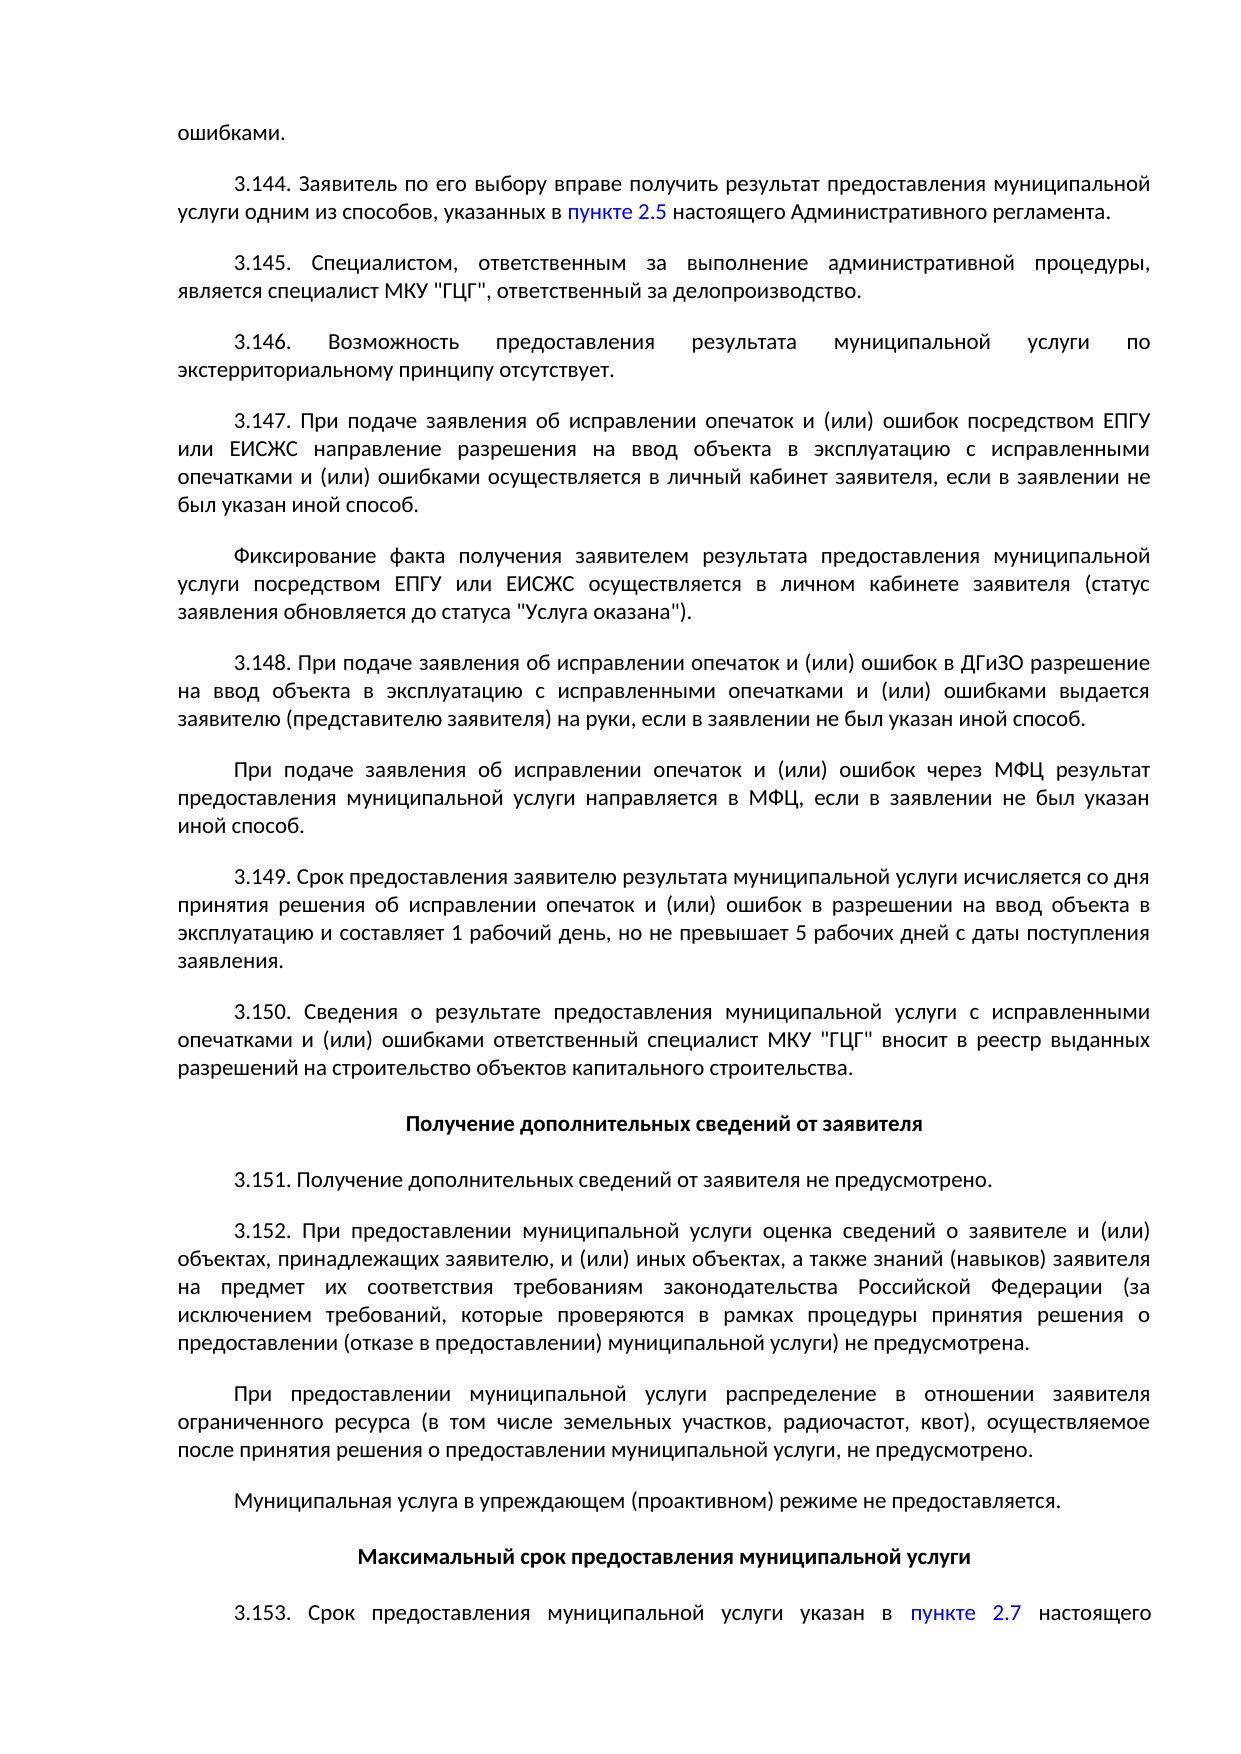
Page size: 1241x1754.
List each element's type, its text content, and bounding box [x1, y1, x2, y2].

text 3.150. Сведения о результате предоставления муниципальной услуги с исправленными опечатками и (или) ошибками ответственный специалист МКУ "ГЦГ" вносит в реестр выданных разрешений на строительство объектов капитального строительства. [177, 997, 1152, 1081]
text 3.147. При подаче заявления об исправлении опечаток и (или) ошибок посредством ЕПГУ или ЕИСЖС направление разрешения на ввод объекта в эксплуатацию с исправленными опечатками и (или) ошибками осуществляется в личный кабинет заявителя, если в заявлении не был указан иной способ. [177, 406, 1152, 518]
title Максимальный срок предоставления муниципальной услуги [177, 1542, 1152, 1570]
text 3.149. Срок предоставления заявителю результата муниципальной услуги исчисляется со дня принятия решения об исправлении опечаток и (или) ошибок в разрешении на ввод объекта в эксплуатацию и составляет 1 рабочий день, но не превышает 5 рабочих дней с даты поступления заявления. [177, 862, 1152, 974]
text 3.148. При подаче заявления об исправлении опечаток и (или) ошибок в ДГиЗО разрешение на ввод объекта в эксплуатацию с исправленными опечатками и (или) ошибками выдается заявителю (представителю заявителя) на руки, если в заявлении не был указан иной способ. [177, 648, 1152, 732]
text 3.151. Получение дополнительных сведений от заявителя не предусмотрено. [177, 1165, 1152, 1193]
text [177, 118, 1152, 146]
text 3.144. Заявитель по его выбору вправе получить результат предоставления муниципальной услуги одним из способов, указанных в пункте 2.5 настоящего Административного регламента. [177, 169, 1152, 225]
text При предоставлении муниципальной услуги распределение в отношении заявителя ограниченного ресурса (в том числе земельных участков, радиочастот, квот), осуществляемое после принятия решения о предоставлении муниципальной услуги, не предусмотрено. [177, 1379, 1152, 1463]
text Фиксирование факта получения заявителем результата предоставления муниципальной услуги посредством ЕПГУ или ЕИСЖС осуществляется в личном кабинете заявителя (статус заявления обновляется до статуса "Услуга оказана"). [177, 541, 1152, 625]
text 3.152. При предоставлении муниципальной услуги оценка сведений о заявителе и (или) объектах, принадлежащих заявителю, и (или) иных объектах, а также знаний (навыков) заявителя на предмет их соответствия требованиям законодательства Российской Федерации (за исключением требований, которые проверяются в рамках процедуры принятия решения о предоставлении (отказе в предоставлении) муниципальной услуги) не предусмотрена. [177, 1216, 1152, 1356]
text 3.146. Возможность предоставления результата муниципальной услуги по экстерриториальному принципу отсутствует. [177, 327, 1152, 383]
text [177, 1598, 1152, 1626]
text Муниципальная услуга в упреждающем (проактивном) режиме не предоставляется. [177, 1486, 1152, 1514]
title Получение дополнительных сведений от заявителя [177, 1109, 1152, 1137]
text При подаче заявления об исправлении опечаток и (или) ошибок через МФЦ результат предоставления муниципальной услуги направляется в МФЦ, если в заявлении не был указан иной способ. [177, 755, 1152, 839]
text 3.145. Специалистом, ответственным за выполнение административной процедуры, является специалист МКУ "ГЦГ", ответственный за делопроизводство. [177, 248, 1152, 304]
